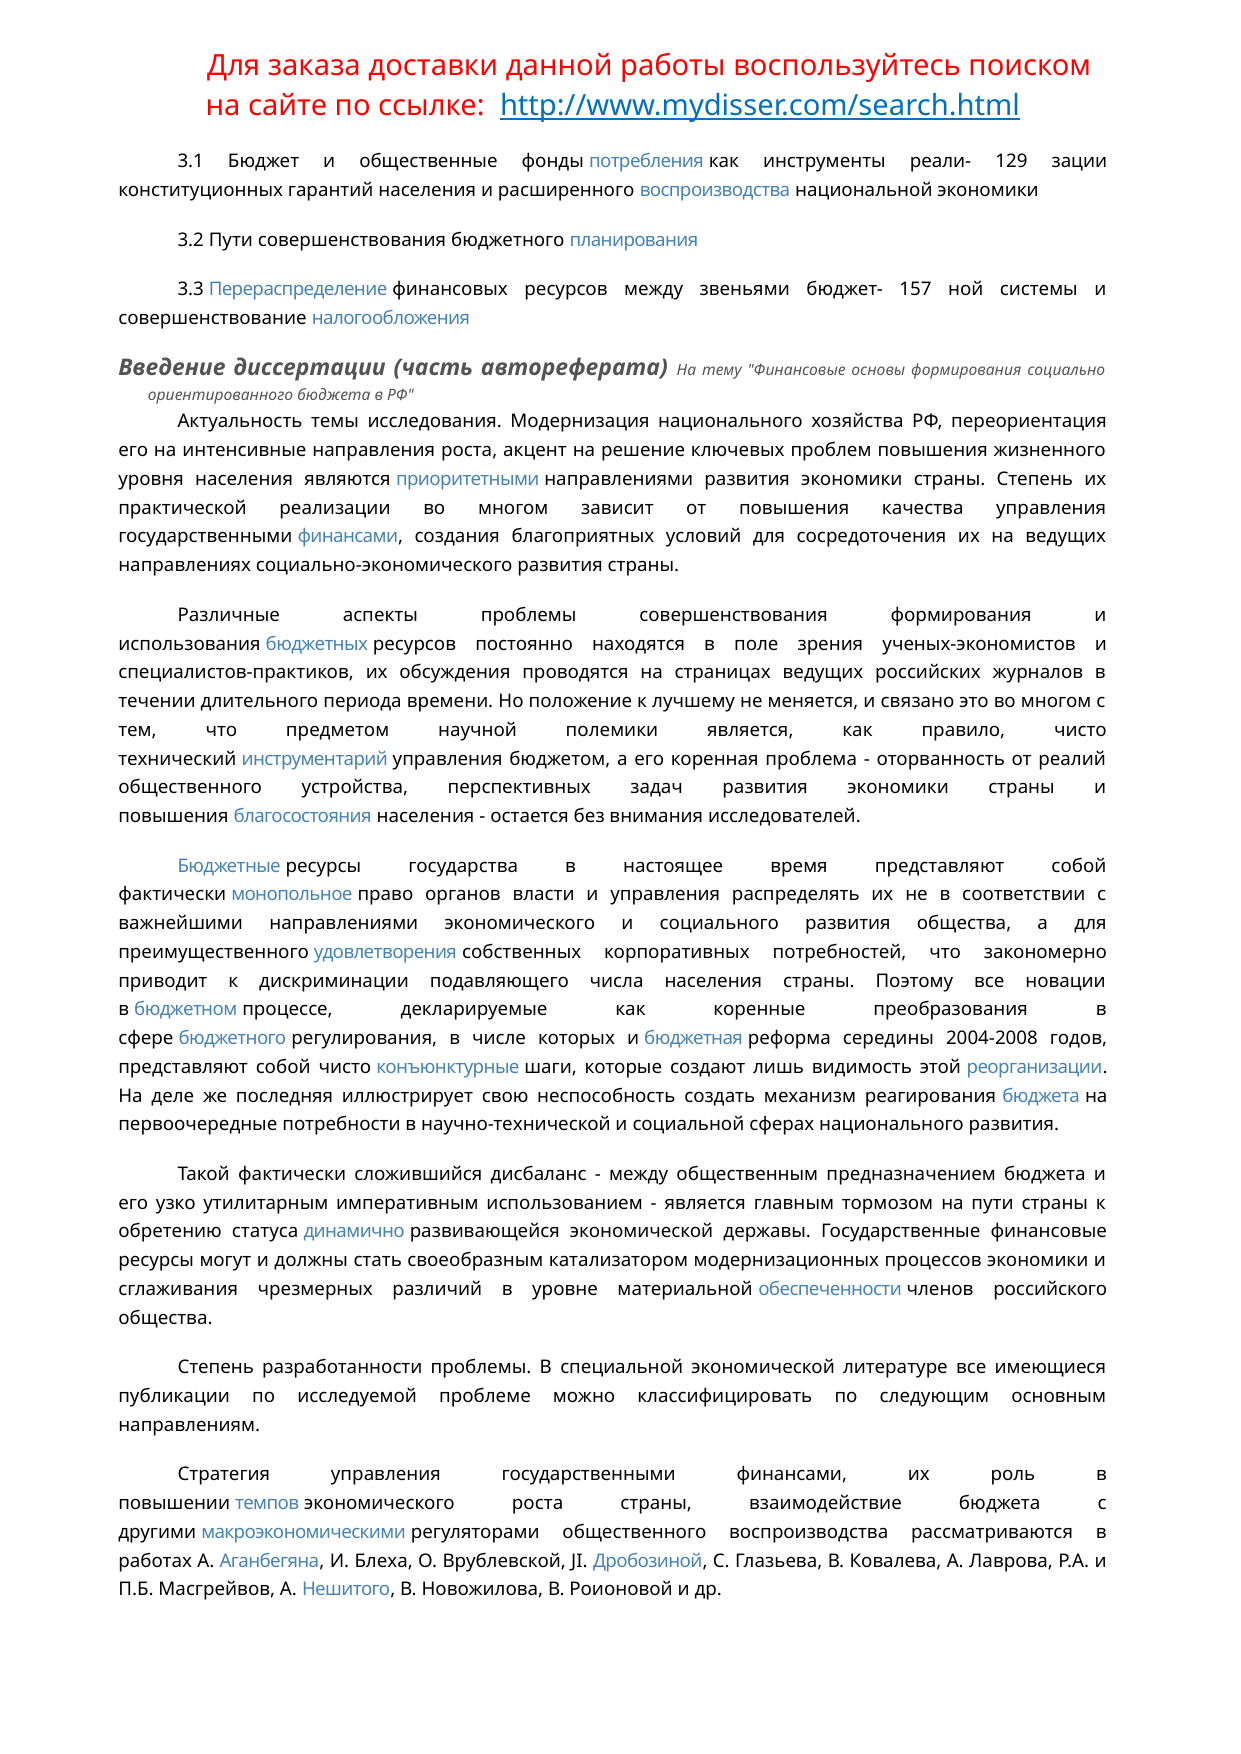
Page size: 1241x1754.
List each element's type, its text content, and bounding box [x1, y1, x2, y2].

subtitle Введение диссертации (часть автореферата) На тему "Финансовые основы формирования социально ориентированного бюджета в РФ" [118, 351, 1107, 404]
